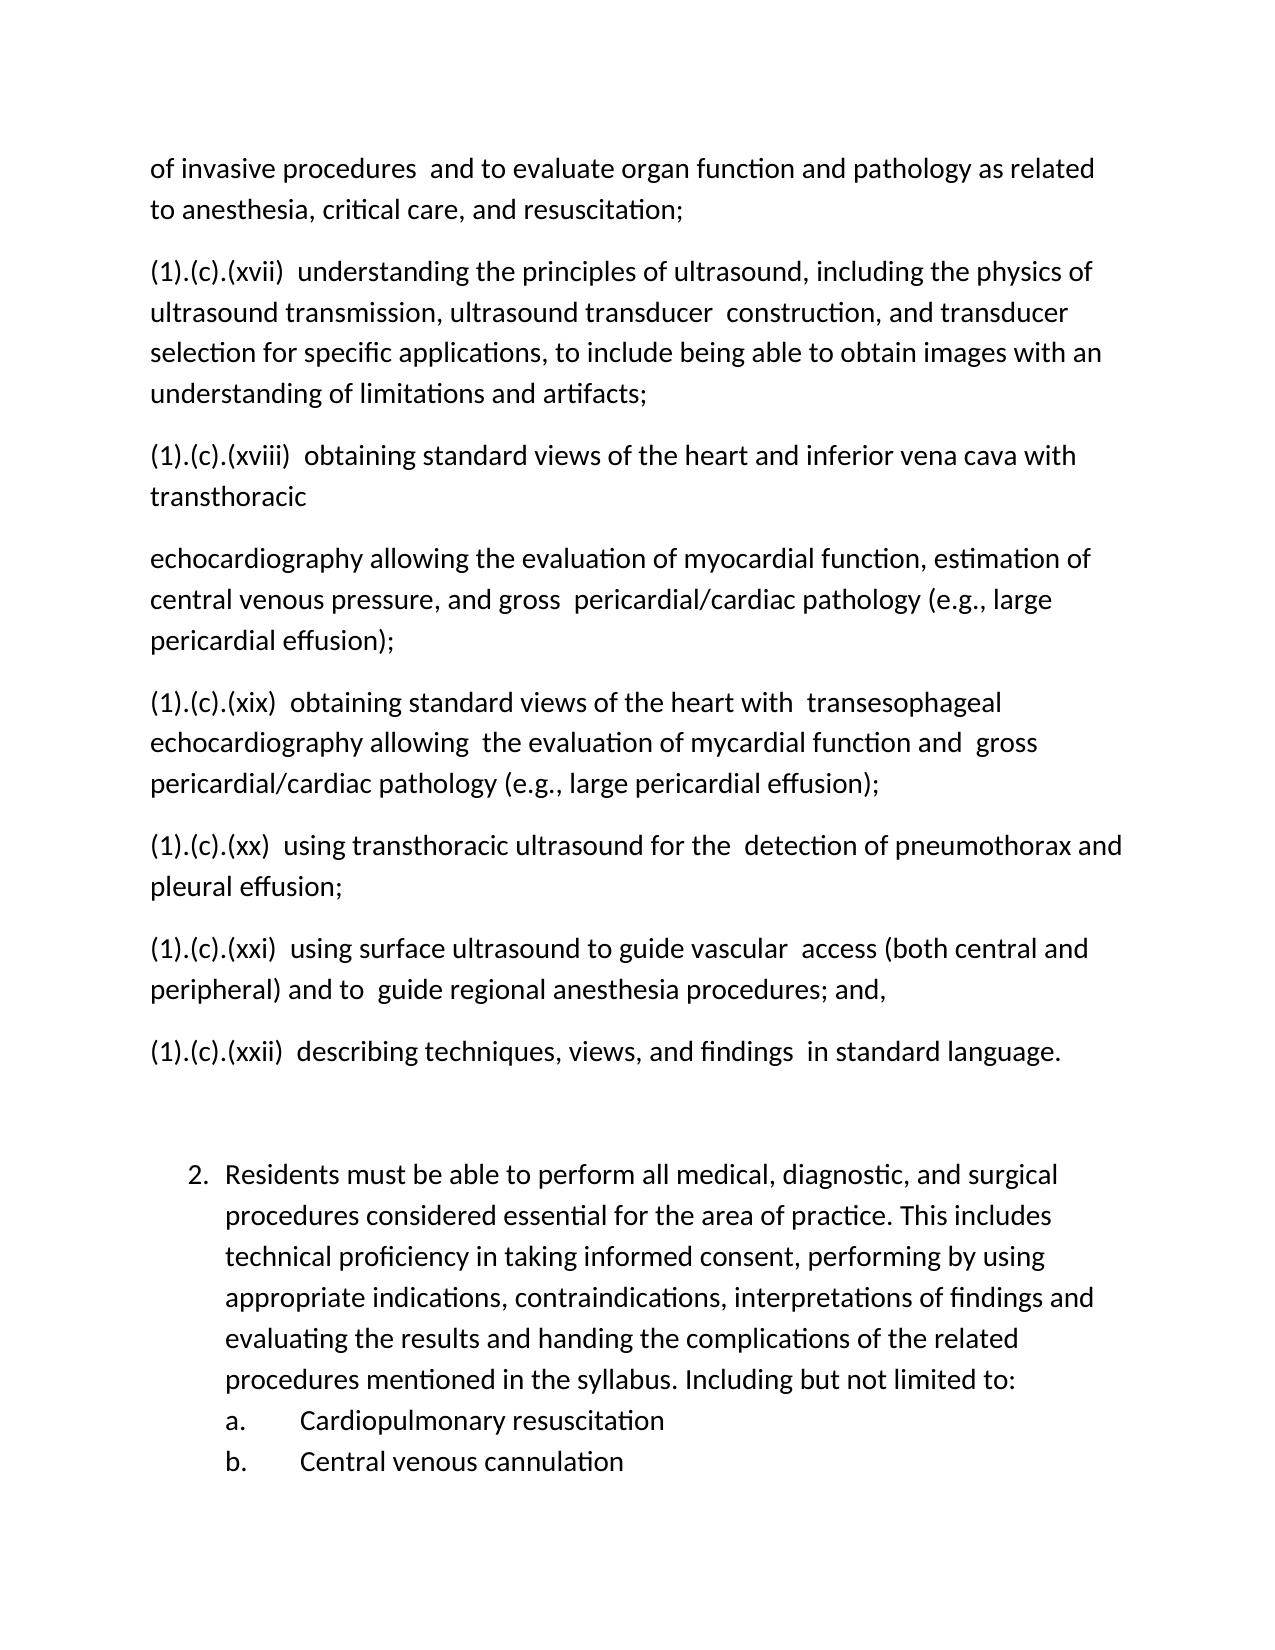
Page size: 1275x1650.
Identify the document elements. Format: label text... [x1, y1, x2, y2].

list Residents must be able to perform all medical, diagnostic, and surgical procedures considered essential for the area of practice. This includes technical proficiency in taking informed consent, performing by using appropriate indications, contraindications, interpretations of findings and evaluating the results and handing the complications of the related procedures mentioned in the syllabus. Including but not limited to: [187, 1156, 1125, 1397]
list a. Cardiopulmonary resuscitation [225, 1402, 1125, 1437]
text (1).(c).(xxi) using surface ultrasound to guide vascular access (both central and peripheral) and to guide regional anesthesia procedures; and, [150, 930, 1125, 1007]
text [150, 150, 1125, 227]
text echocardiography allowing the evaluation of myocardial function, estimation of central venous pressure, and gross pericardial/cardiac pathology (e.g., large pericardial effusion); [150, 540, 1125, 657]
text (1).(c).(xviii) obtaining standard views of the heart and inferior vena cava with transthoracic [150, 437, 1125, 514]
text (1).(c).(xx) using transthoracic ultrasound for the detection of pneumothorax and pleural effusion; [150, 827, 1125, 904]
list b. Central venous cannulation [225, 1443, 1125, 1478]
text (1).(c).(xix) obtaining standard views of the heart with transesophageal echocardiography allowing the evaluation of mycardial function and gross pericardial/cardiac pathology (e.g., large pericardial effusion); [150, 684, 1125, 801]
text (1).(c).(xxii) describing techniques, views, and findings in standard language. [150, 1033, 1125, 1068]
text (1).(c).(xvii) understanding the principles of ultrasound, including the physics of ultrasound transmission, ultrasound transducer construction, and transducer selection for specific applications, to include being able to obtain images with an understanding of limitations and artifacts; [150, 253, 1125, 411]
